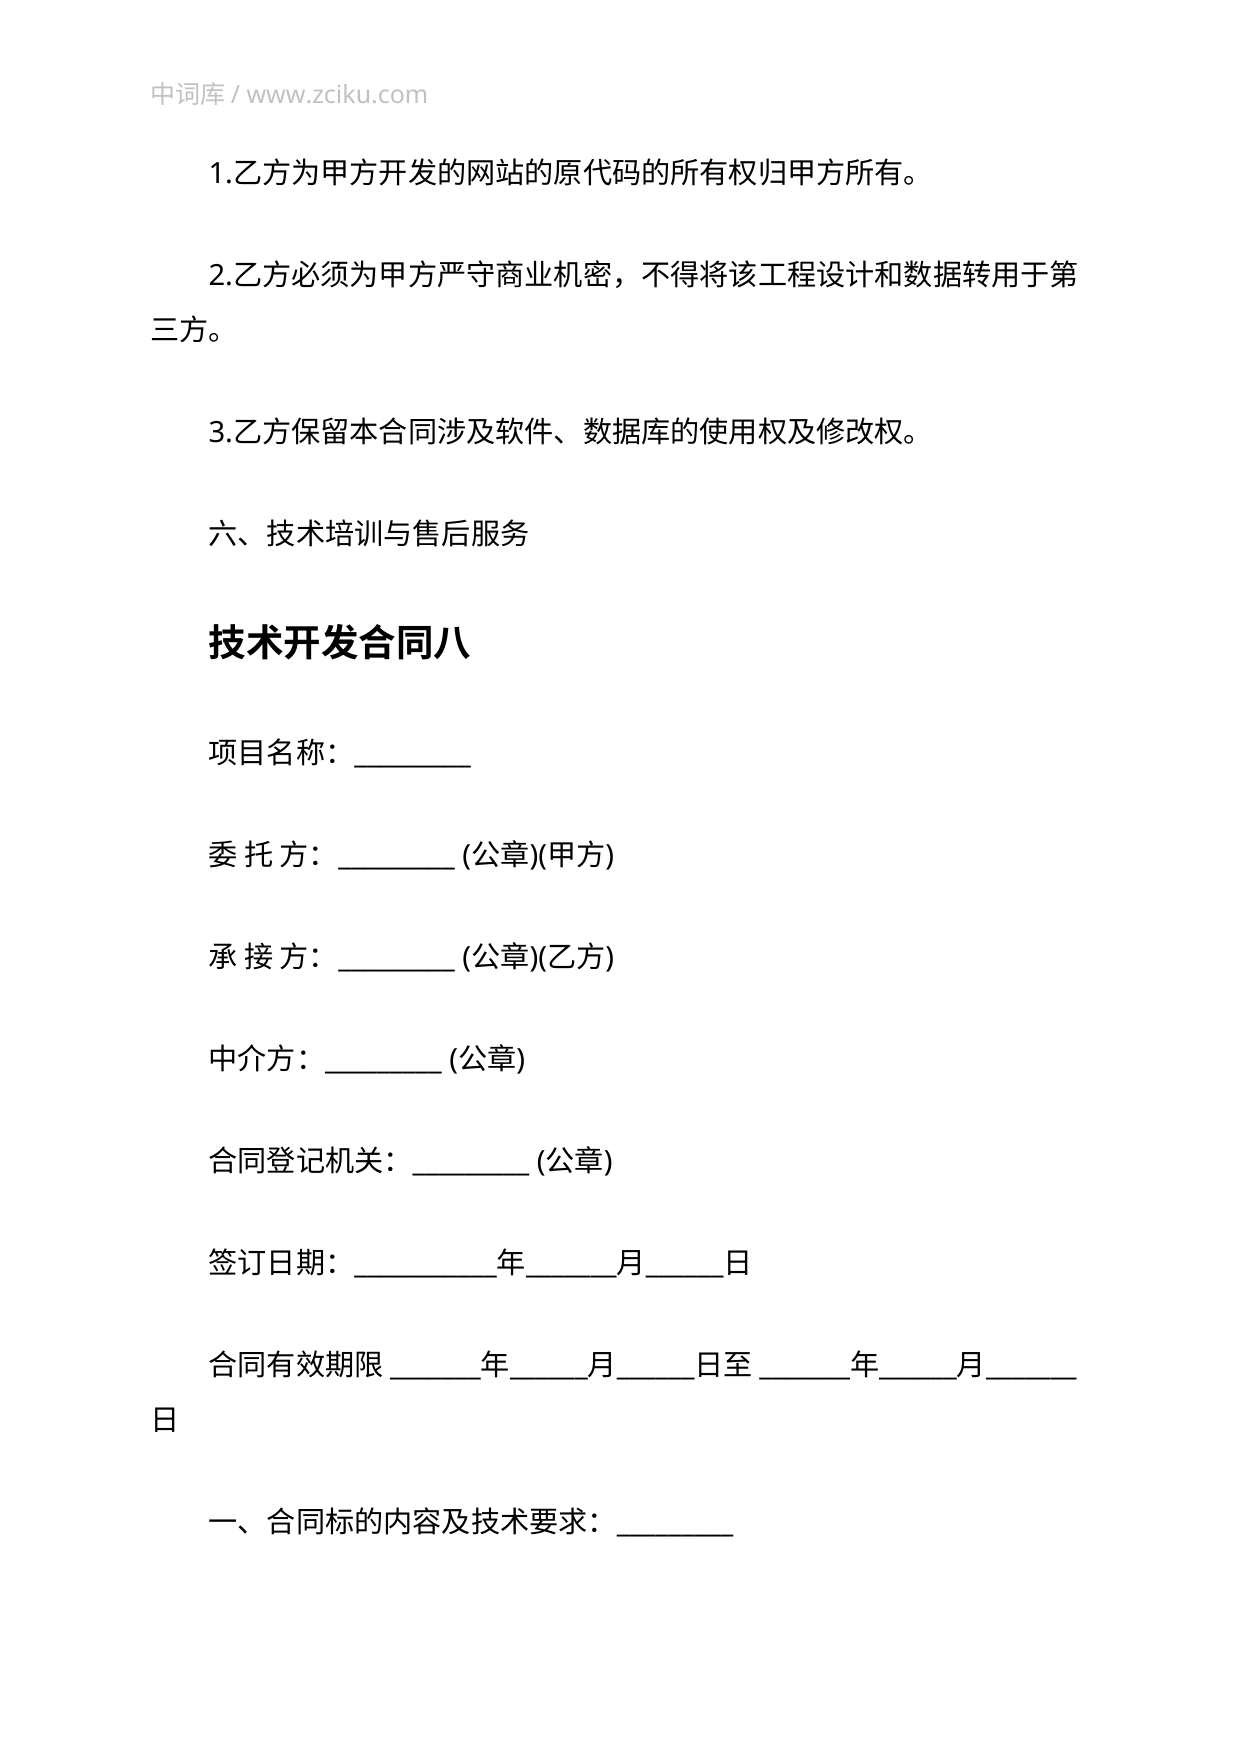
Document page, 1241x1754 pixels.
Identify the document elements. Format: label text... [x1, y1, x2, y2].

text 项目名称：_________ [150, 730, 1090, 772]
text 2.乙方必须为甲方严守商业机密，不得将该工程设计和数据转用于第三方。 [150, 252, 1090, 349]
text 委 托 方：_________ (公章)(甲方) [150, 832, 1090, 874]
text 中介方：_________ (公章) [150, 1036, 1090, 1078]
text 一、合同标的内容及技术要求：_________ [150, 1498, 1090, 1541]
text 技术开发合同八 [150, 612, 1090, 667]
text 签订日期：___________年_______月______日 [150, 1240, 1090, 1282]
text 六、技术培训与售后服务 [150, 511, 1090, 553]
text 合同有效期限 _______年______月______日至 _______年______月_______日 [150, 1342, 1090, 1439]
text 承 接 方：_________ (公章)(乙方) [150, 934, 1090, 976]
text 1.乙方为甲方开发的网站的原代码的所有权归甲方所有。 [150, 150, 1090, 192]
text 3.乙方保留本合同涉及软件、数据库的使用权及修改权。 [150, 409, 1090, 451]
text 合同登记机关：_________ (公章) [150, 1138, 1090, 1180]
